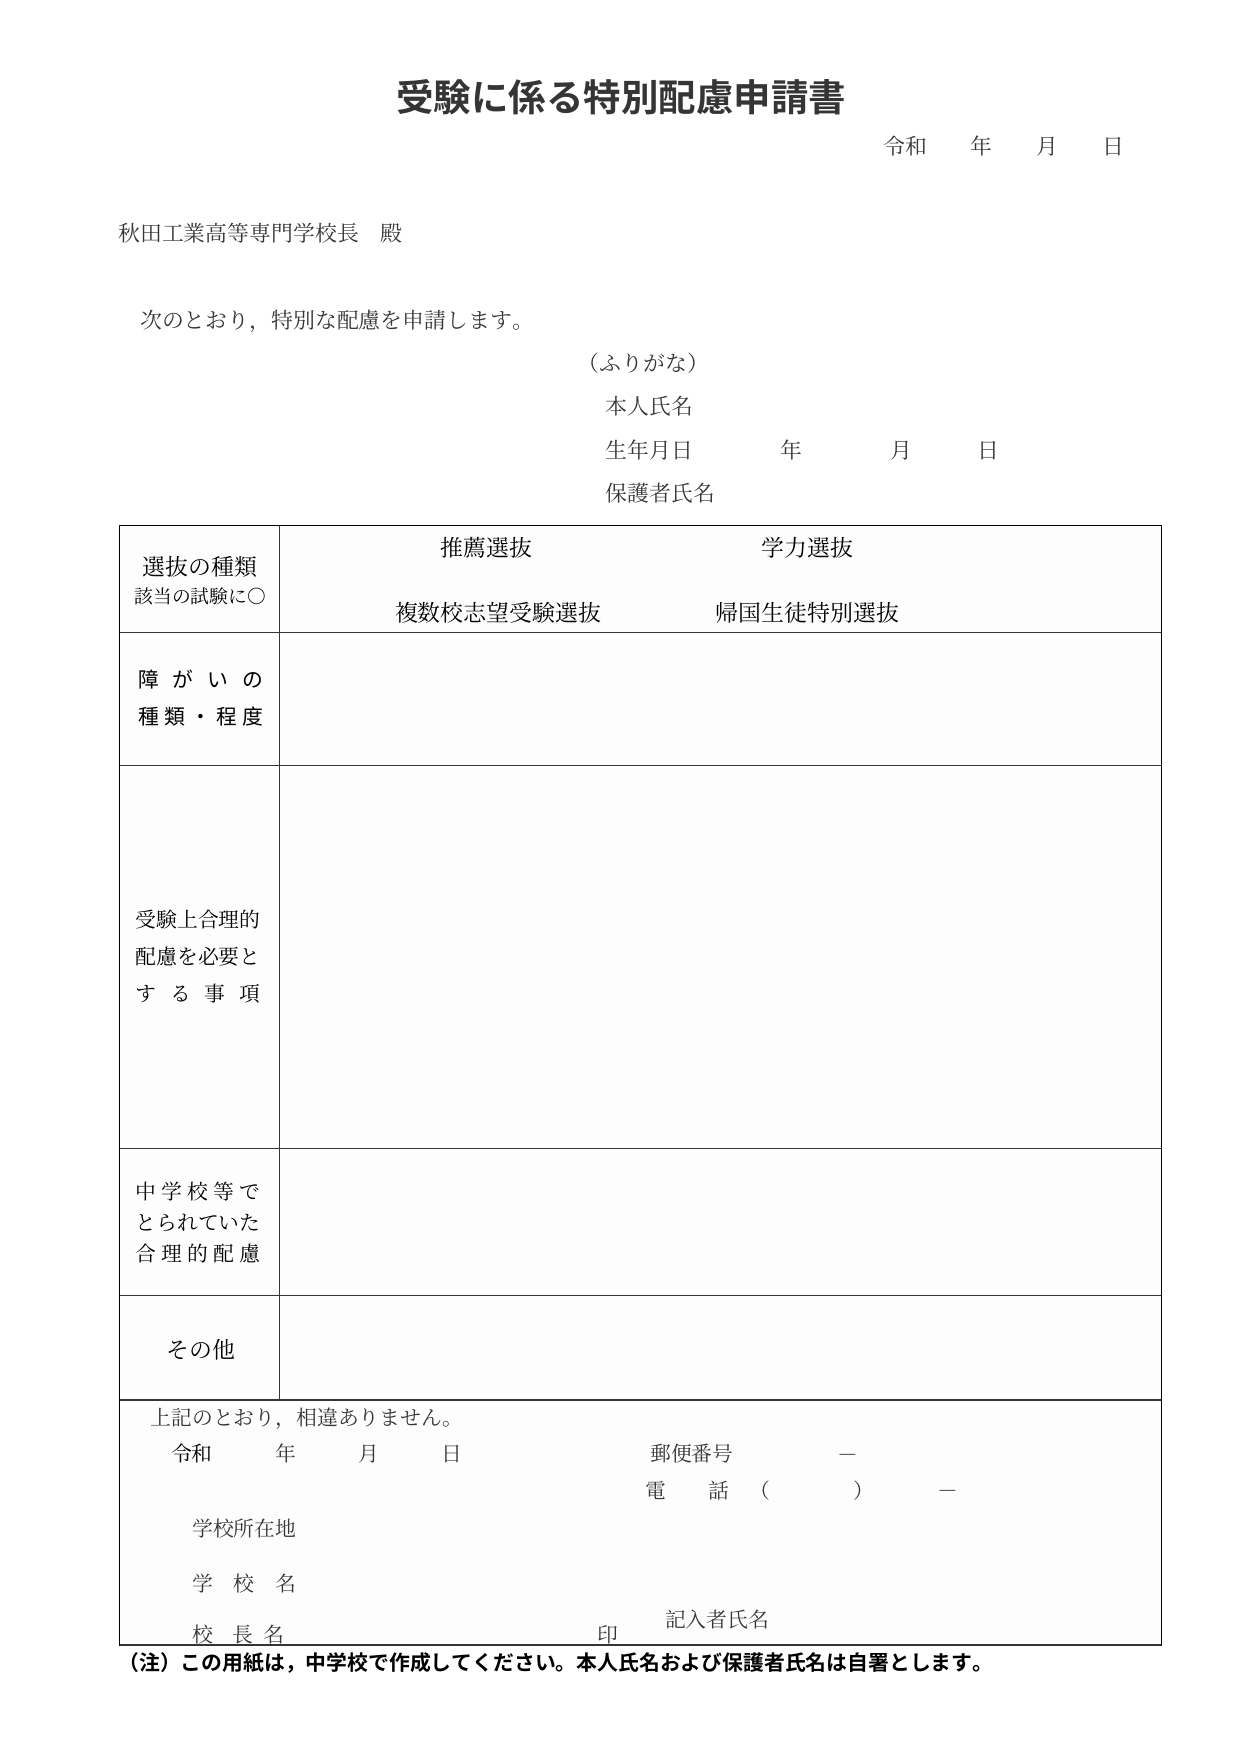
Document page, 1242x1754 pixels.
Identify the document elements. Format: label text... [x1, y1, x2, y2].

table_cell [280, 1149, 1161, 1295]
text （注）この用紙は，中学校で作成してください。本人氏名および保護者氏名は自署とします。 [118, 1646, 1123, 1676]
text 受験に係る特別配慮申請書 [118, 71, 1123, 114]
table_cell 中学校等で とられていた 合理的配慮 [120, 1149, 279, 1295]
text 生年月日 年 月 日 [118, 417, 1123, 461]
text 本人氏名 [118, 374, 1123, 417]
text 次のとおり，特別な配慮を申請します。 [118, 287, 1123, 331]
table_header 推薦選抜 学力選抜 複数校志望受験選抜 帰国生徒特別選抜 [280, 526, 1161, 631]
text 保護者氏名 [118, 461, 1123, 504]
table_cell [280, 766, 1161, 1148]
table_header 選抜の種類 該当の試験に○ [120, 526, 279, 631]
table_cell 障がいの 種類・程度 [120, 633, 279, 765]
table_cell その他 [120, 1296, 279, 1399]
table_cell [280, 633, 1161, 765]
table_cell [280, 1296, 1161, 1399]
text 秋田工業高等専門学校長 殿 [118, 201, 1123, 244]
table_cell 受験上合理的 配慮を必要と する事項 [120, 766, 279, 1148]
text 令和 年 月 日 [118, 114, 1123, 157]
text （ふりがな） [118, 331, 1123, 374]
table_cell 上記のとおり，相違ありません。 令和 年 月 日 郵便番号 － 電 話 （ ） － 学校所在地 学 校 名 校 長 名 印 記入者氏名 [120, 1401, 1161, 1643]
